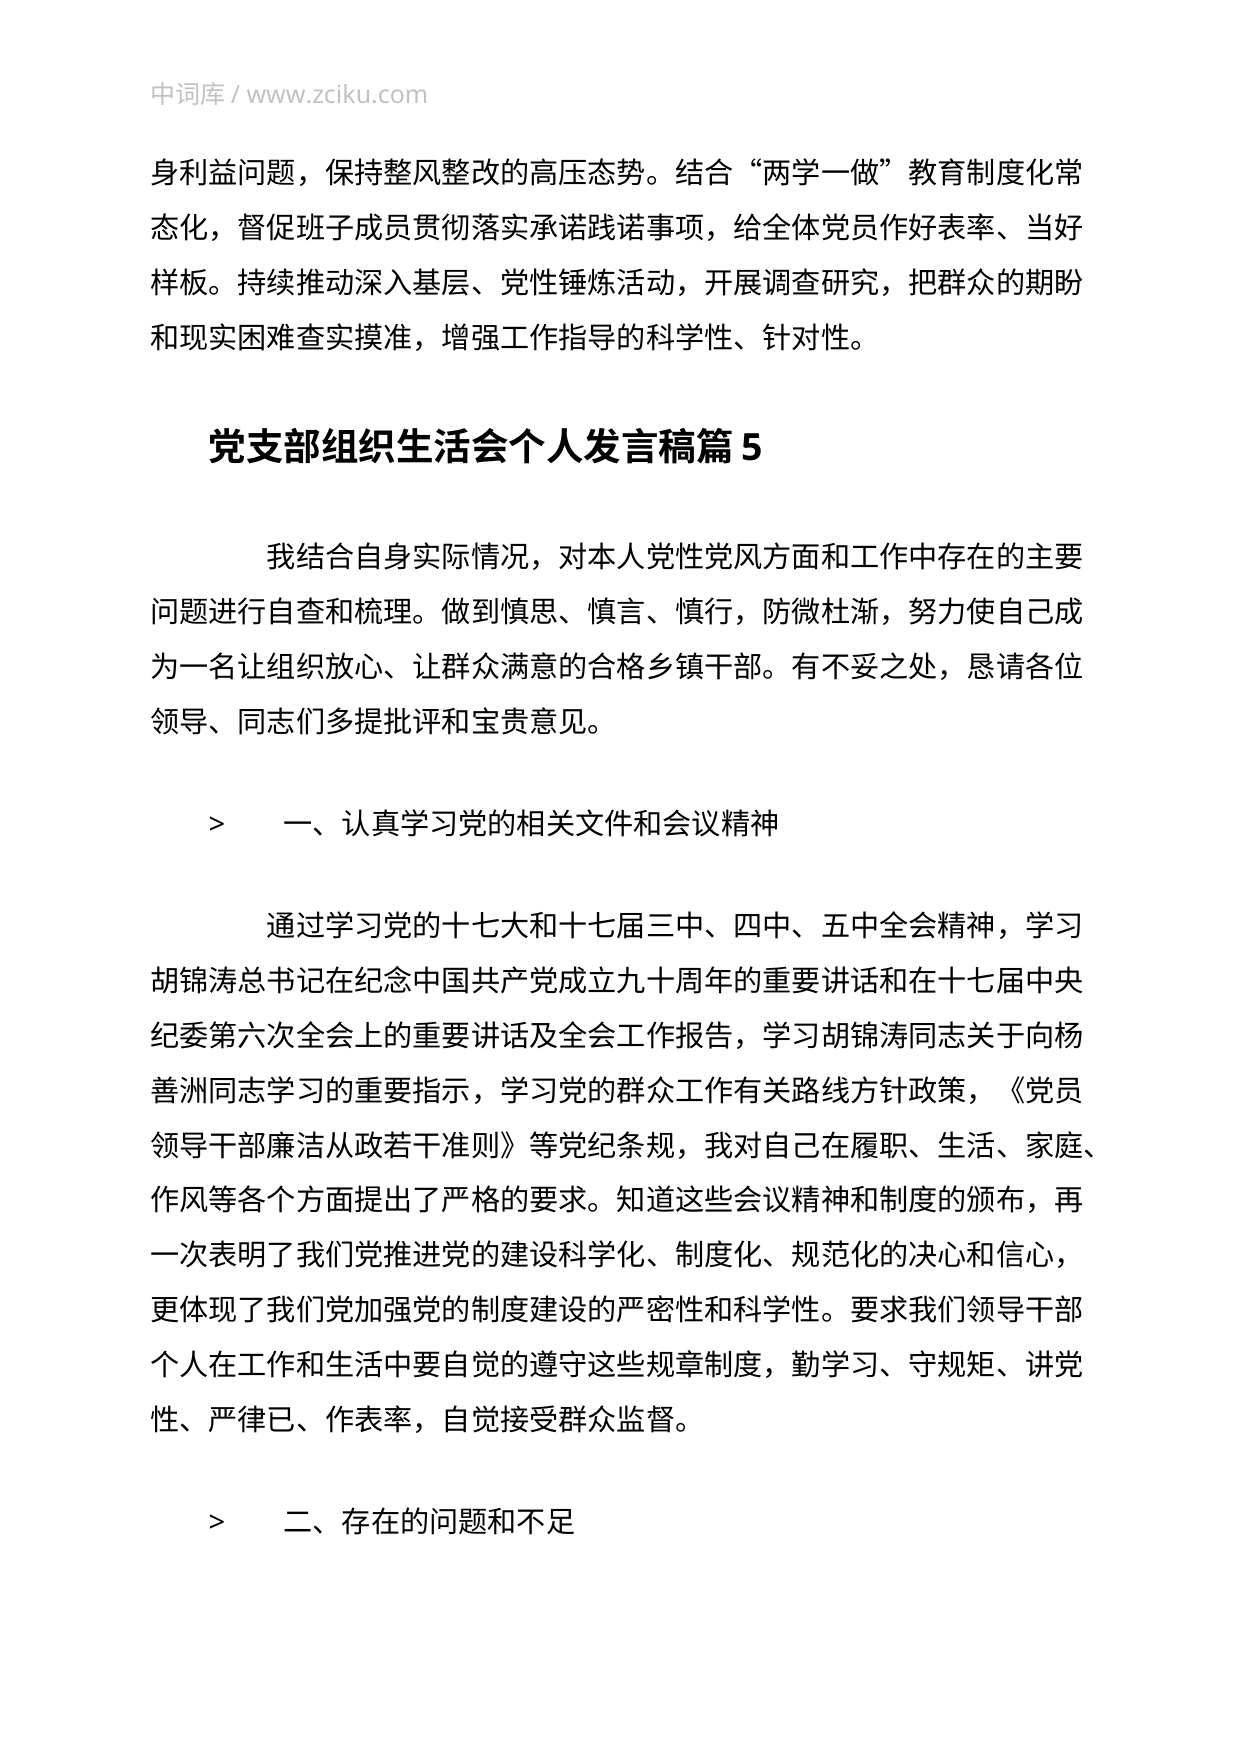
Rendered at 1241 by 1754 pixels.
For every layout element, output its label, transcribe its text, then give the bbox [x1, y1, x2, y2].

text 党支部组织生活会个人发言稿篇5 [150, 416, 1090, 471]
text > 一、认真学习党的相关文件和会议精神 [150, 801, 1090, 843]
text 通过学习党的十七大和十七届三中、四中、五中全会精神，学习胡锦涛总书记在纪念中国共产党成立九十周年的重要讲话和在十七届中央纪委第六次全会上的重要讲话及全会工作报告，学习胡锦涛同志关于向杨善洲同志学习的重要指示，学习党的群众工作有关路线方针政策，《党员领导干部廉洁从政若干准则》等党纪条规，我对自己在履职、生活、家庭、作风等各个方面提出了严格的要求。知道这些会议精神和制度的颁布，再一次表明了我们党推进党的建设科学化、制度化、规范化的决心和信心，更体现了我们党加强党的制度建设的严密性和科学性。要求我们领导干部个人在工作和生活中要自觉的遵守这些规章制度，勤学习、守规矩、讲党性、严律已、作表率，自觉接受群众监督。 [150, 902, 1090, 1439]
text 我结合自身实际情况，对本人党性党风方面和工作中存在的主要问题进行自查和梳理。做到慎思、慎言、慎行，防微杜渐，努力使自己成为一名让组织放心、让群众满意的合格乡镇干部。有不妥之处，恳请各位领导、同志们多提批评和宝贵意见。 [150, 534, 1090, 741]
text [150, 150, 1090, 357]
text > 二、存在的问题和不足 [150, 1498, 1090, 1541]
